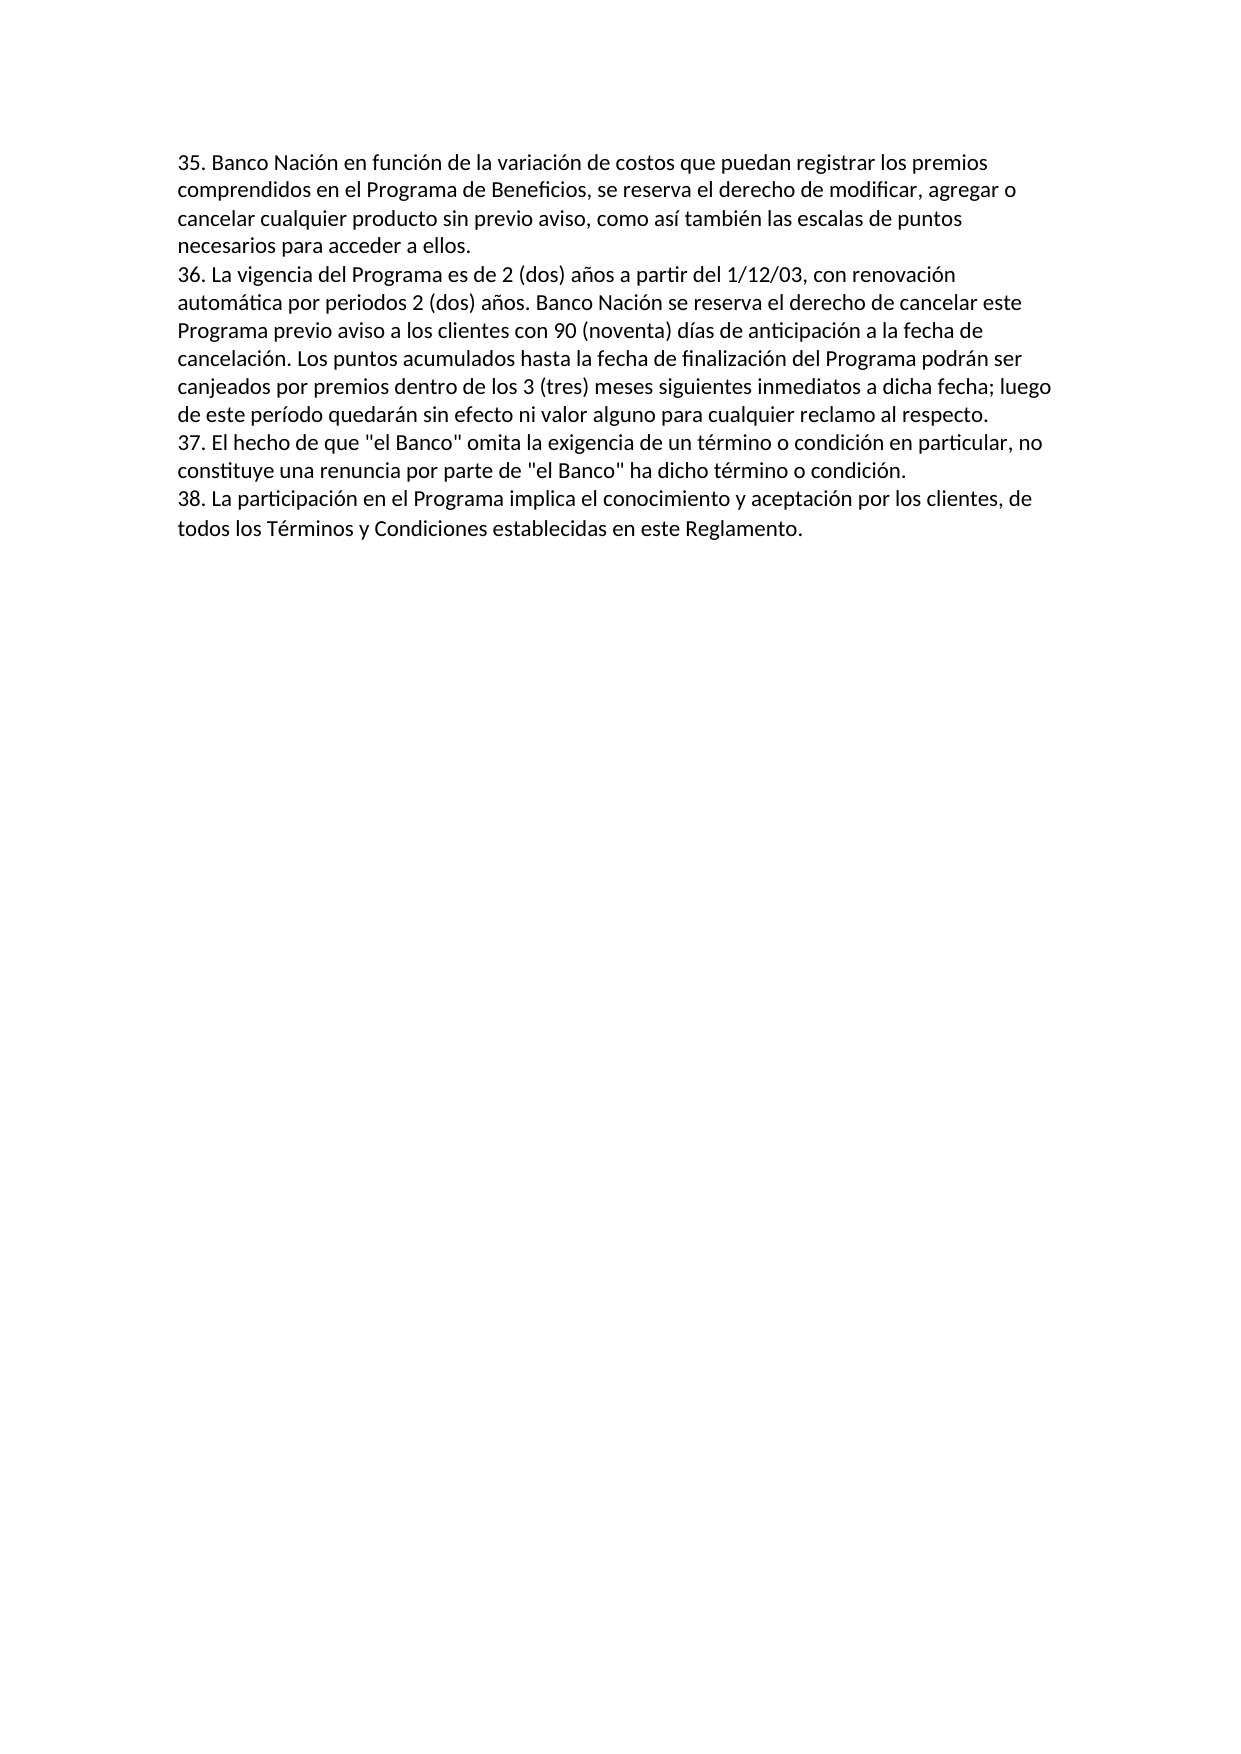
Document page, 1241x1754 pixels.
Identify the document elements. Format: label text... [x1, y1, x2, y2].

text 37. El hecho de que "el Banco" omita la exigencia de un término o condición en particular, no constituye una renuncia por parte de "el Banco" ha dicho término o condición. [177, 428, 1063, 484]
text 38. La participación en el Programa implica el conocimiento y aceptación por los clientes, de todos los Términos y Condiciones establecidas en este Reglamento. [177, 484, 1063, 542]
text 36. La vigencia del Programa es de 2 (dos) años a partir del 1/12/03, con renovación automática por periodos 2 (dos) años. Banco Nación se reserva el derecho de cancelar este Programa previo aviso a los clientes con 90 (noventa) días de anticipación a la fecha de cancelación. Los puntos acumulados hasta la fecha de finalización del Programa podrán ser canjeados por premios dentro de los 3 (tres) meses siguientes inmediatos a dicha fecha; luego de este período quedarán sin efecto ni valor alguno para cualquier reclamo al respecto. [177, 260, 1063, 428]
text 35. Banco Nación en función de la variación de costos que puedan registrar los premios comprendidos en el Programa de Beneficios, se reserva el derecho de modificar, agregar o cancelar cualquier producto sin previo aviso, como así también las escalas de puntos necesarios para acceder a ellos. [177, 148, 1063, 260]
